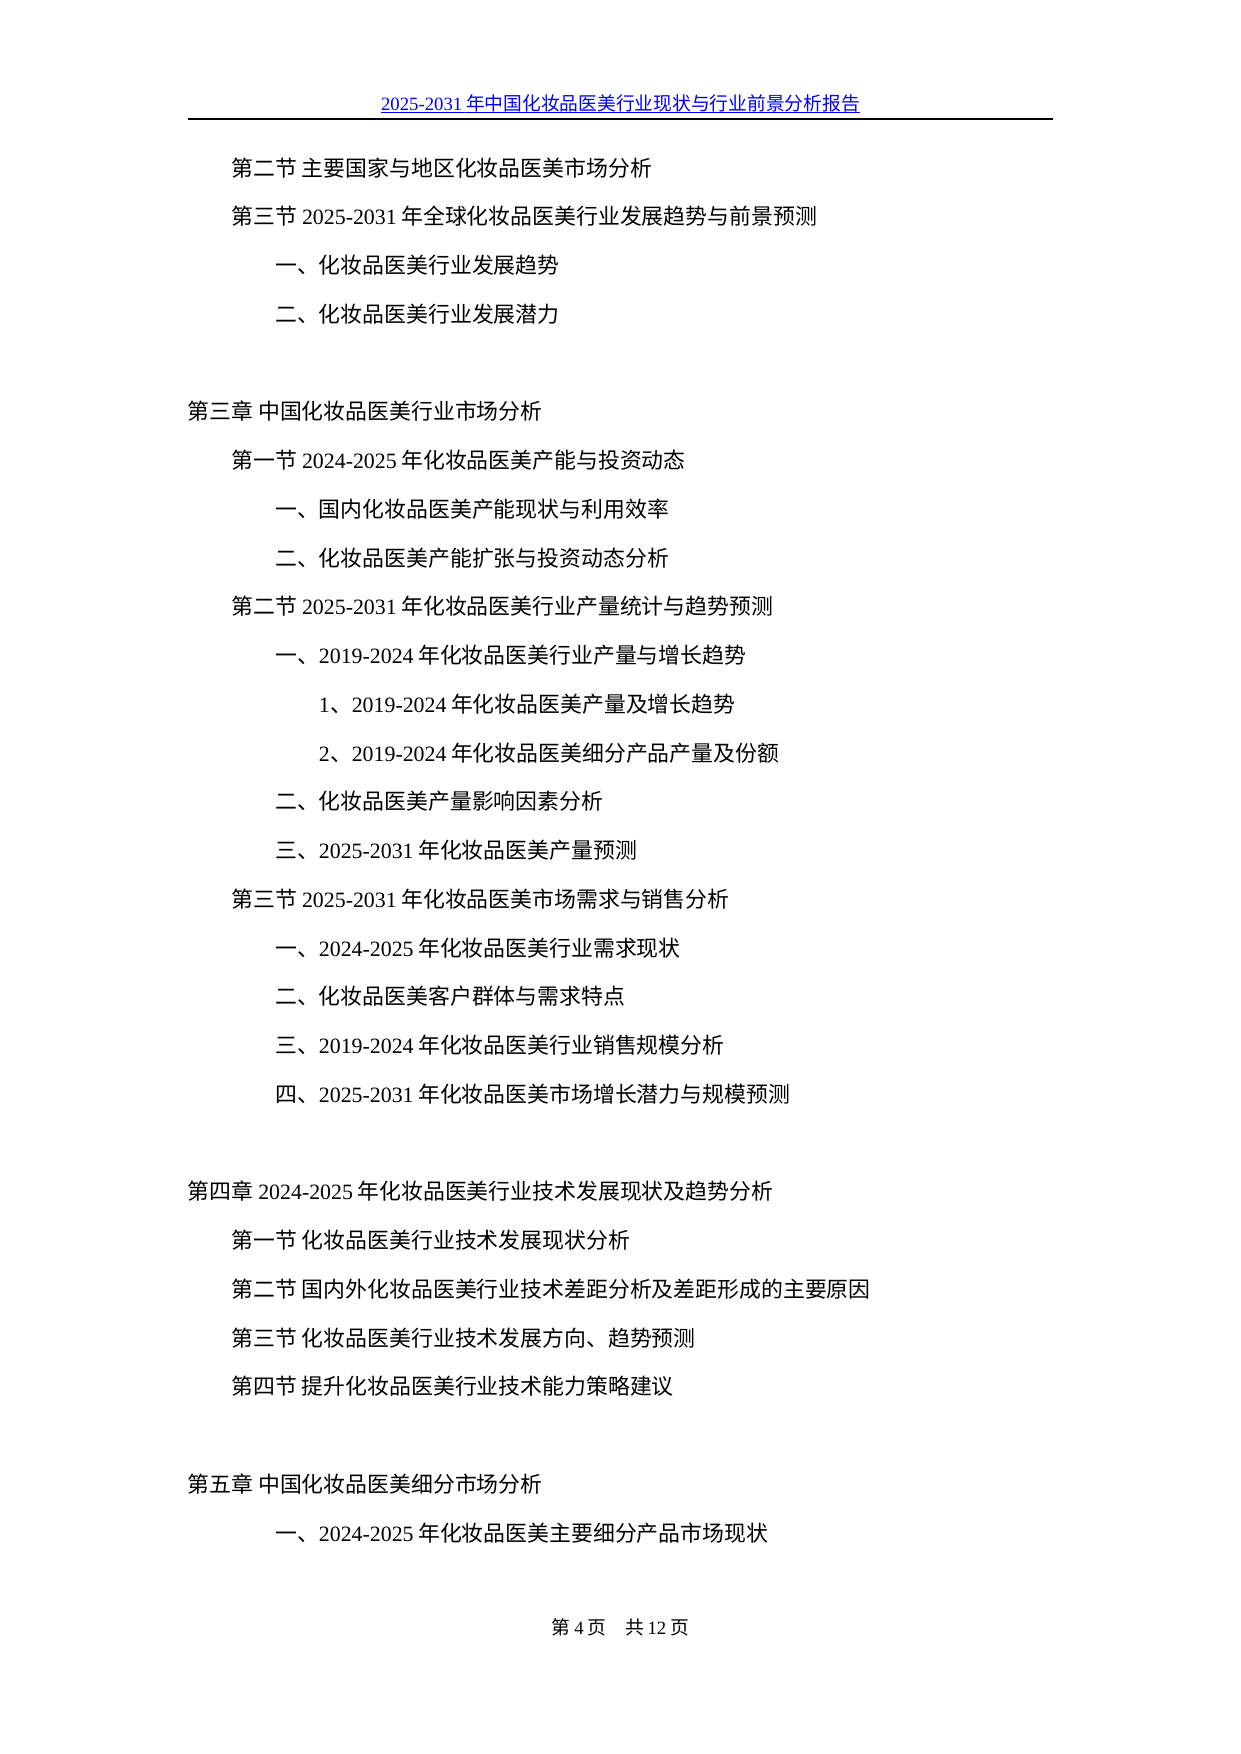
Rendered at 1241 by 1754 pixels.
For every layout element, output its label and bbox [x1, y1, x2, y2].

text [187, 150, 1053, 1548]
